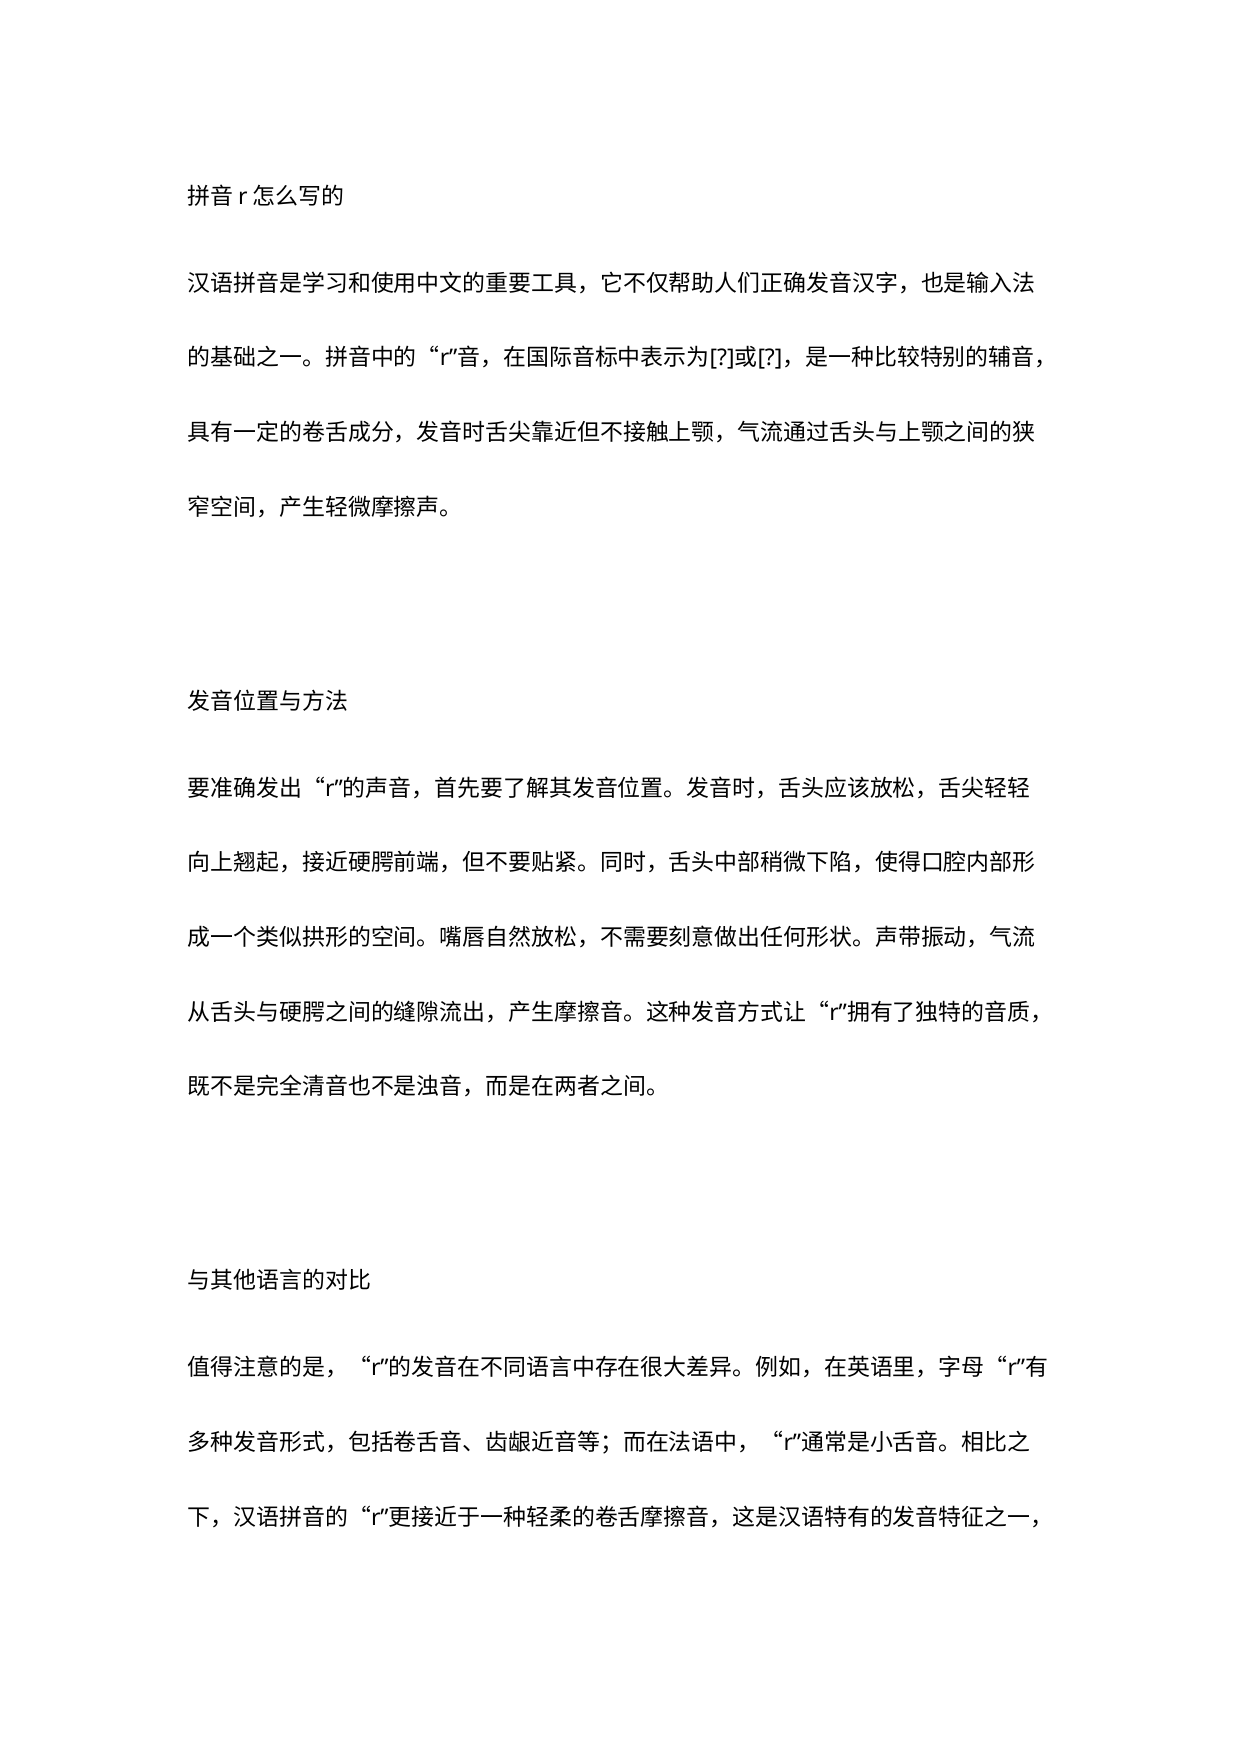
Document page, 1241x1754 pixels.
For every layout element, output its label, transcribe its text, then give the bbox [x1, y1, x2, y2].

text 汉语拼音是学习和使用中文的重要工具，它不仅帮助人们正确发音汉字，也是输入法的基础之一。拼音中的“r”音，在国际音标中表示为[?]或[?]，是一种比较特别的辅音，具有一定的卷舌成分，发音时舌尖靠近但不接触上颚，气流通过舌头与上颚之间的狭窄空间，产生轻微摩擦声。 [187, 249, 1053, 538]
text 与其他语言的对比 [187, 1247, 1053, 1312]
text 要准确发出“r”的声音，首先要了解其发音位置。发音时，舌头应该放松，舌尖轻轻向上翘起，接近硬腭前端，但不要贴紧。同时，舌头中部稍微下陷，使得口腔内部形成一个类似拱形的空间。嘴唇自然放松，不需要刻意做出任何形状。声带振动，气流从舌头与硬腭之间的缝隙流出，产生摩擦音。这种发音方式让“r”拥有了独特的音质，既不是完全清音也不是浊音，而是在两者之间。 [187, 753, 1053, 1117]
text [187, 1333, 1053, 1547]
text 发音位置与方法 [187, 667, 1053, 732]
text 拼音r怎么写的 [187, 162, 1053, 227]
